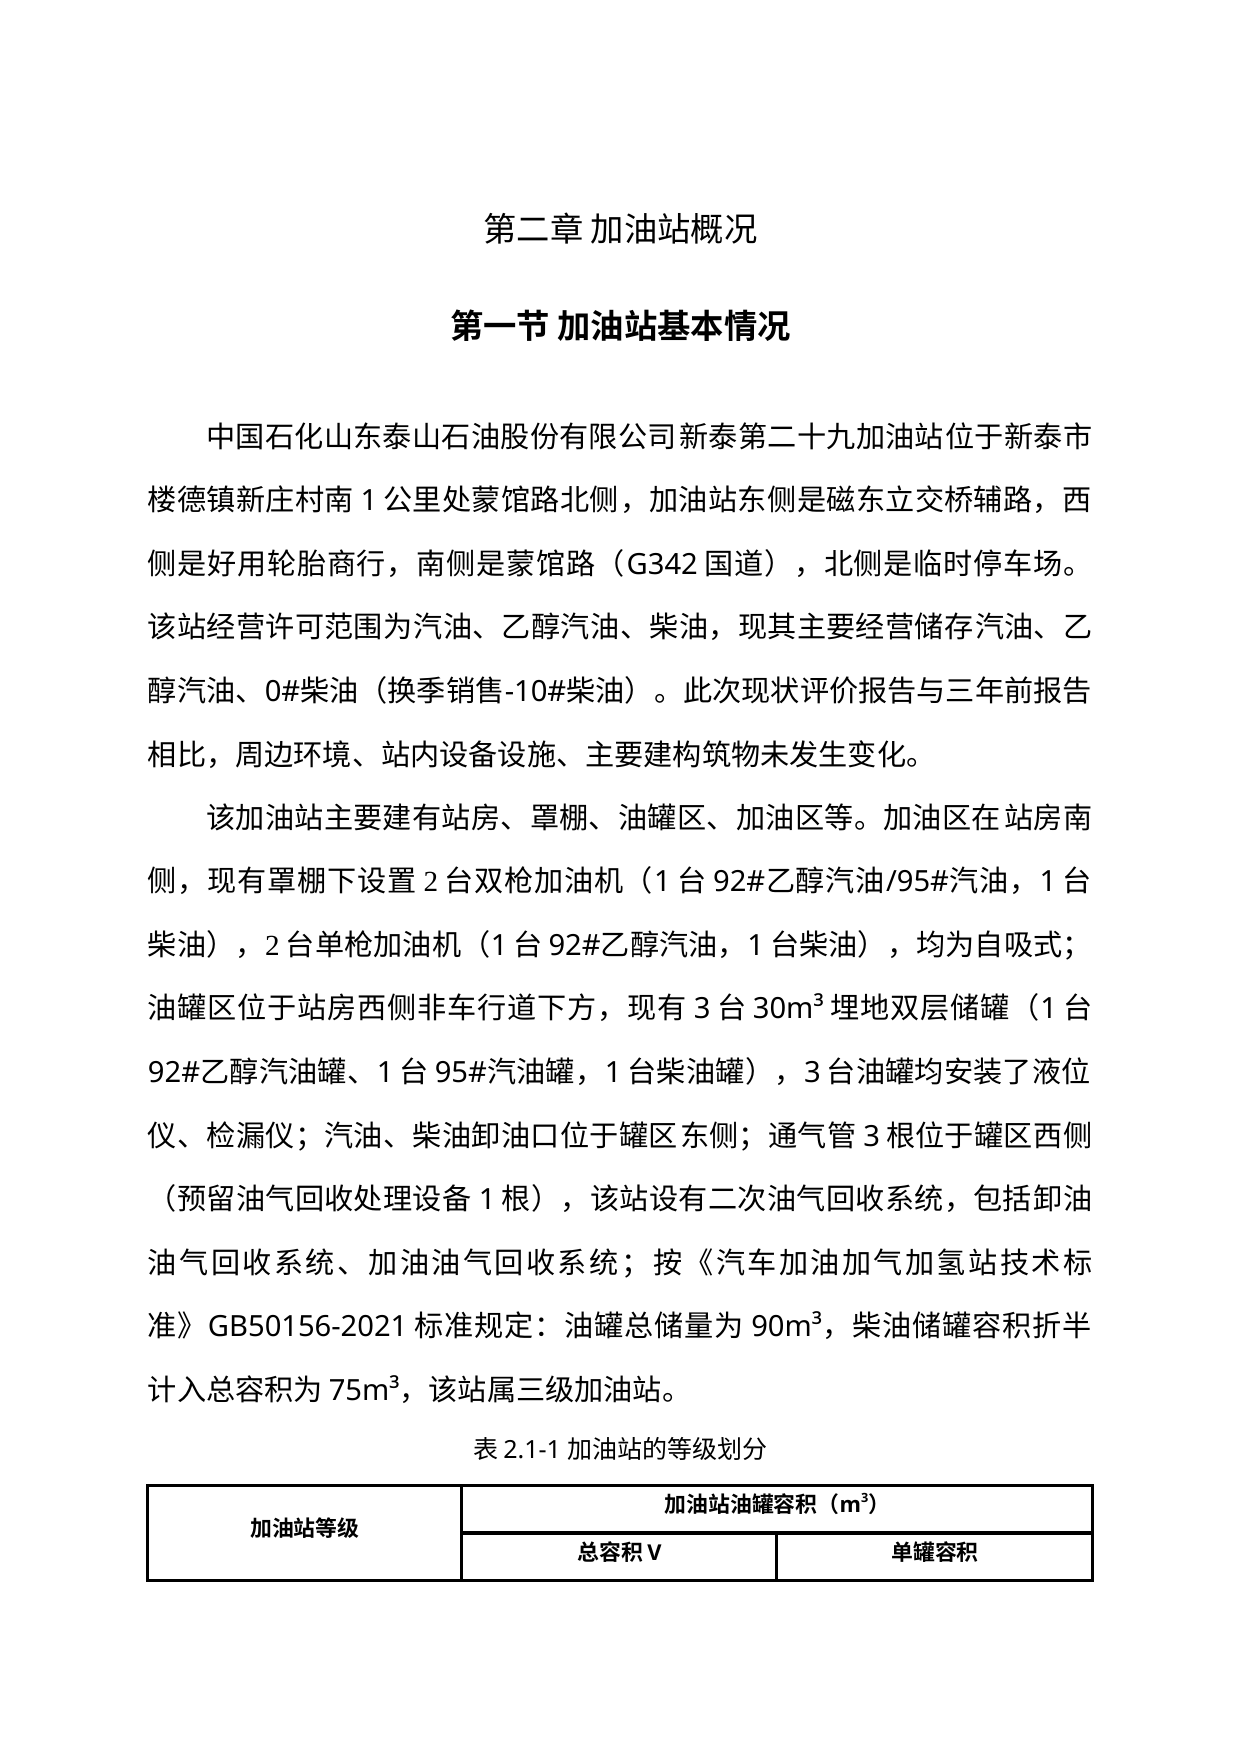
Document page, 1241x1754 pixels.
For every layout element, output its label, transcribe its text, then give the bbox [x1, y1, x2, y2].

table_cell 总容积V [463, 1535, 775, 1579]
table_header 加油站油罐容积（m3） [463, 1487, 1091, 1531]
text 该加油站主要建有站房、罩棚、油罐区、加油区等。加油区在站房南侧，现有罩棚下设置2台双枪加油机（1台92#乙醇汽油/95#汽油，1台柴油），2台单枪加油机（1台92#乙醇汽油，1台柴油），均为自吸式；油罐区位于站房西侧非车行道下方，现有3台30m³埋地双层储罐（1台92#乙醇汽油罐、1台95#汽油罐，1台柴油罐），3台油罐均安装了液位仪、检漏仪；汽油、柴油卸油口位于罐区东侧；通气管3根位于罐区西侧（预留油气回收处理设备1根），该站设有二次油气回收系统，包括卸油油气回收系统、加油油气回收系统；按《汽车加油加气加氢站技术标准》GB50156-2021标准规定：油罐总储量为90m³，柴油储罐容积折半计入总容积为75m³，该站属三级加油站。 [148, 794, 1093, 1408]
table_header 加油站等级 [149, 1487, 460, 1579]
text 中国石化山东泰山石油股份有限公司新泰第二十九加油站位于新泰市楼德镇新庄村南1公里处蒙馆路北侧，加油站东侧是磁东立交桥辅路，西侧是好用轮胎商行，南侧是蒙馆路（G342国道），北侧是临时停车场。该站经营许可范围为汽油、乙醇汽油、柴油，现其主要经营储存汽油、乙醇汽油、0#柴油（换季销售-10#柴油）。此次现状评价报告与三年前报告相比，周边环境、站内设备设施、主要建构筑物未发生变化。 [148, 413, 1093, 773]
table_cell 单罐容积 [778, 1535, 1091, 1579]
text 表2.1-1 加油站的等级划分 [148, 1430, 1093, 1466]
text 第二章 加油站概况 [148, 194, 1093, 259]
subtitle 第一节 加油站基本情况 [148, 292, 1093, 357]
